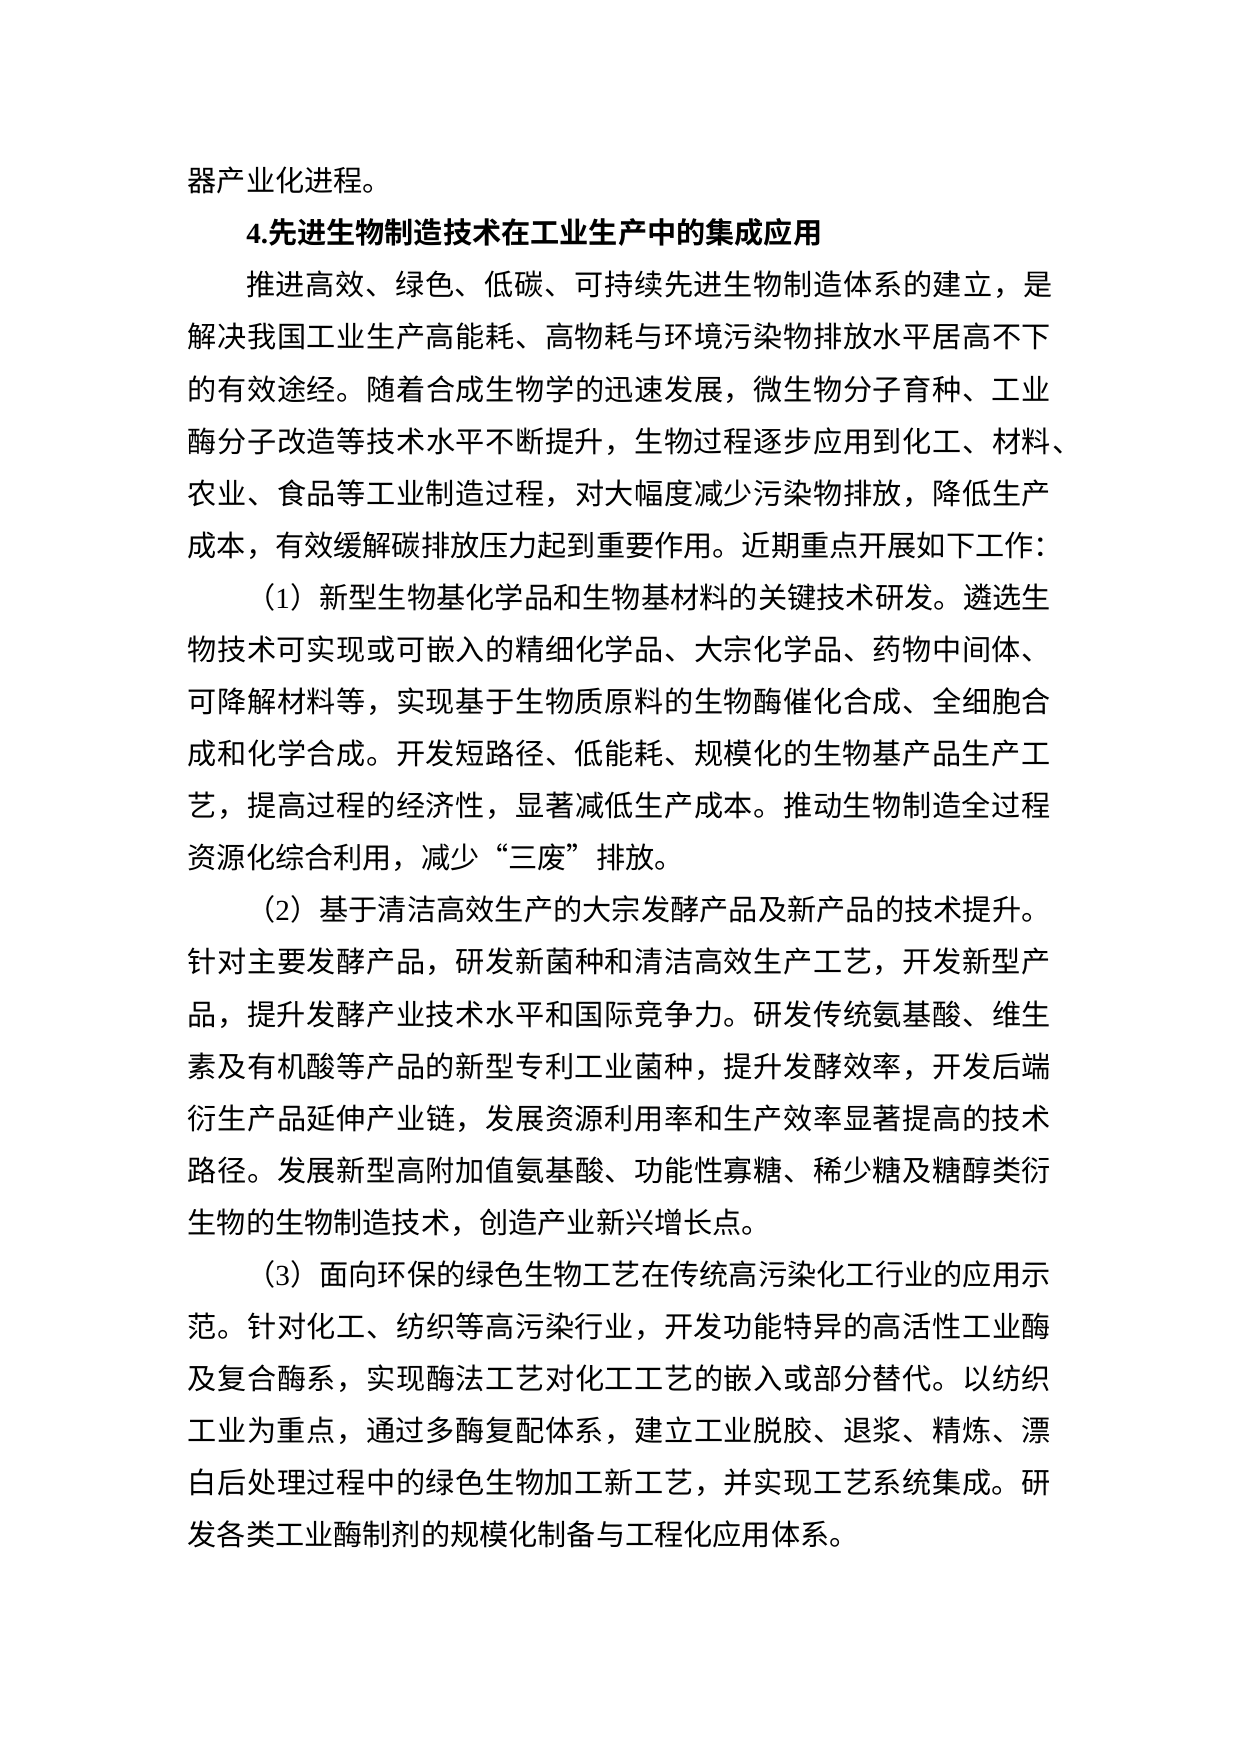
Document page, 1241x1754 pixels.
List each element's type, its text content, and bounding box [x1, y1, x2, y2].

text （2）基于清洁高效生产的大宗发酵产品及新产品的技术提升。针对主要发酵产品，研发新菌种和清洁高效生产工艺，开发新型产品，提升发酵产业技术水平和国际竞争力。研发传统氨基酸、维生素及有机酸等产品的新型专利工业菌种，提升发酵效率，开发后端衍生产品延伸产业链，发展资源利用率和生产效率显著提高的技术路径。发展新型高附加值氨基酸、功能性寡糖、稀少糖及糖醇类衍生物的生物制造技术，创造产业新兴增长点。 [187, 879, 1053, 1244]
text 4.先进生物制造技术在工业生产中的集成应用 [187, 202, 1053, 254]
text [187, 150, 1053, 202]
text （1）新型生物基化学品和生物基材料的关键技术研发。遴选生物技术可实现或可嵌入的精细化学品、大宗化学品、药物中间体、可降解材料等，实现基于生物质原料的生物酶催化合成、全细胞合成和化学合成。开发短路径、低能耗、规模化的生物基产品生产工艺，提高过程的经济性，显著减低生产成本。推动生物制造全过程资源化综合利用，减少“三废”排放。 [187, 567, 1053, 879]
text （3）面向环保的绿色生物工艺在传统高污染化工行业的应用示范。针对化工、纺织等高污染行业，开发功能特异的高活性工业酶及复合酶系，实现酶法工艺对化工工艺的嵌入或部分替代。以纺织工业为重点，通过多酶复配体系，建立工业脱胶、退浆、精炼、漂白后处理过程中的绿色生物加工新工艺，并实现工艺系统集成。研发各类工业酶制剂的规模化制备与工程化应用体系。 [187, 1244, 1053, 1556]
text 推进高效、绿色、低碳、可持续先进生物制造体系的建立，是解决我国工业生产高能耗、高物耗与环境污染物排放水平居高不下的有效途经。随着合成生物学的迅速发展，微生物分子育种、工业酶分子改造等技术水平不断提升，生物过程逐步应用到化工、材料、农业、食品等工业制造过程，对大幅度减少污染物排放，降低生产成本，有效缓解碳排放压力起到重要作用。近期重点开展如下工作： [187, 254, 1053, 567]
